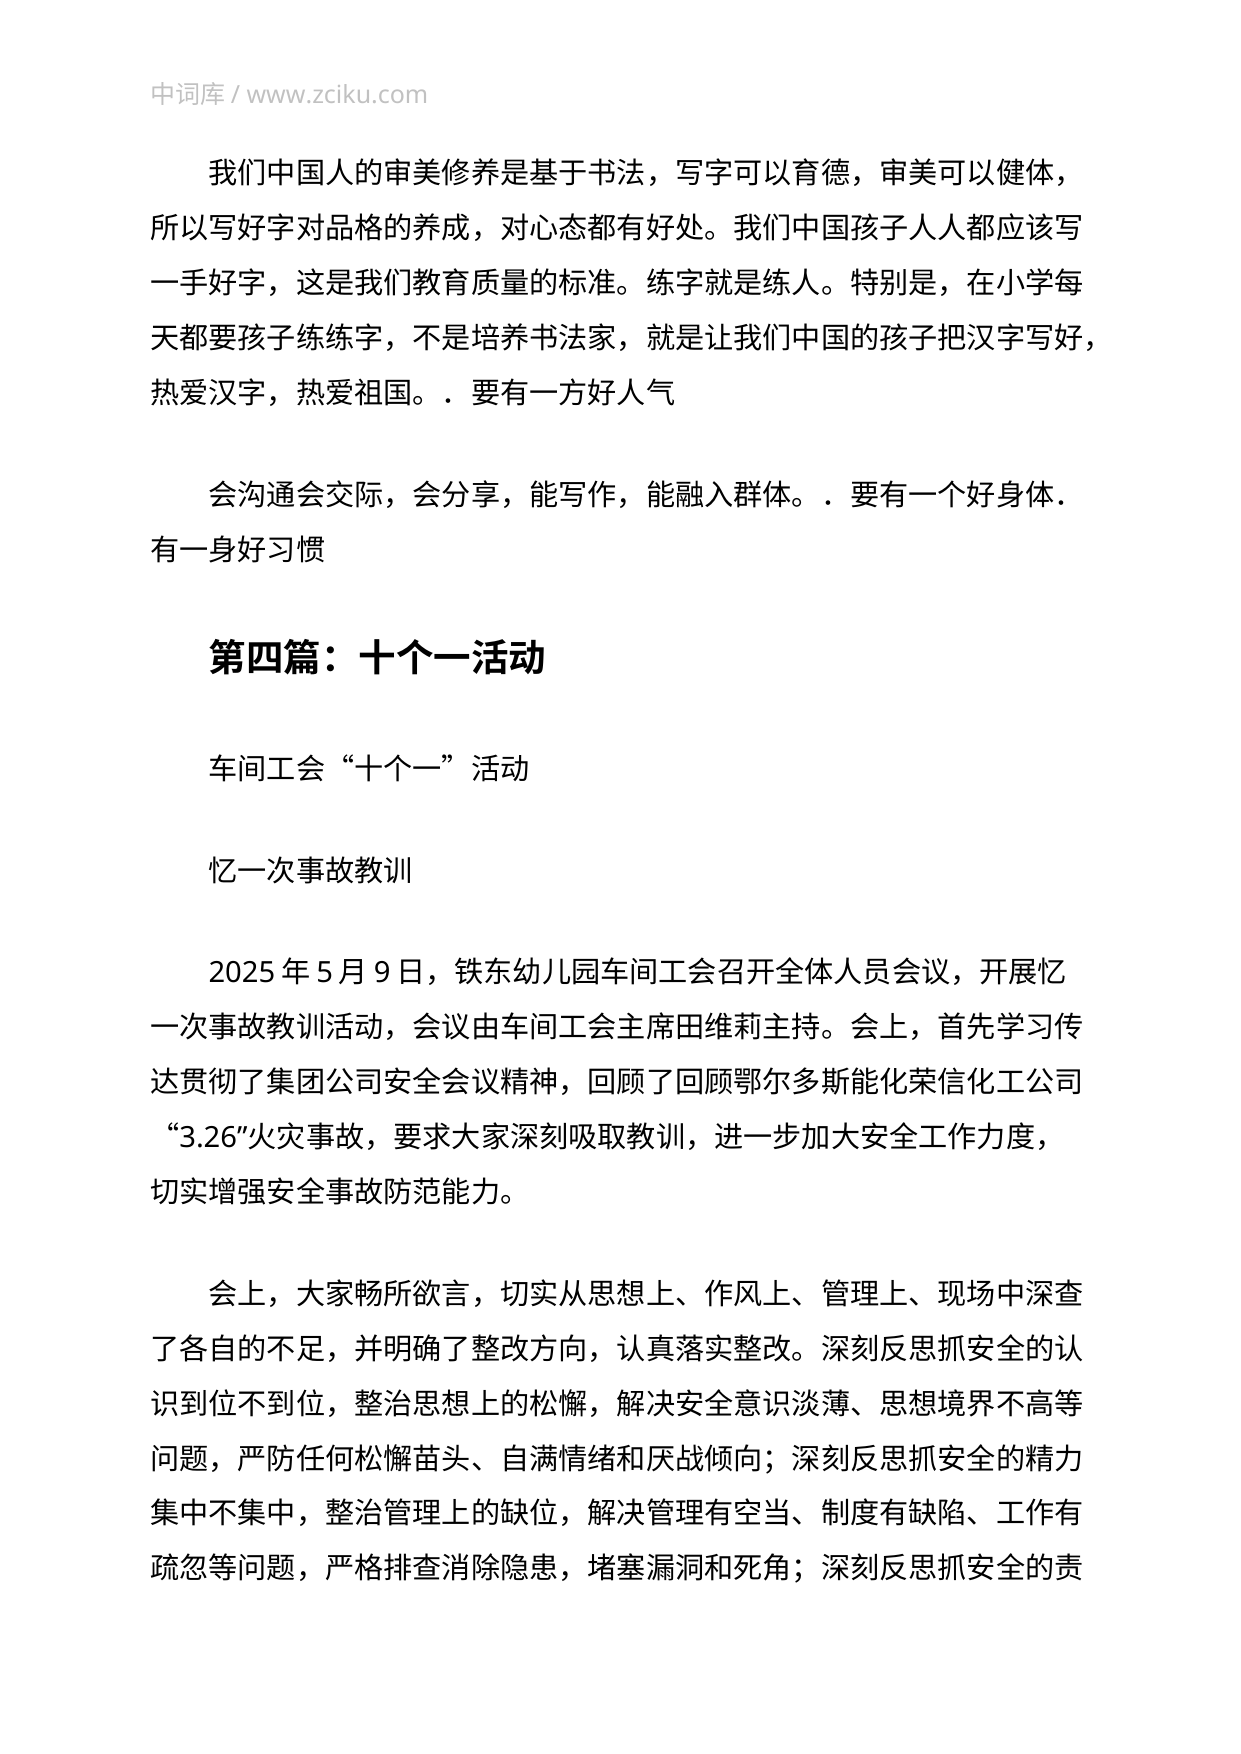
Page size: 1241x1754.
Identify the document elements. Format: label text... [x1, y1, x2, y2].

text 2025年5月9日，铁东幼儿园车间工会召开全体人员会议，开展忆一次事故教训活动，会议由车间工会主席田维莉主持。会上，首先学习传达贯彻了集团公司安全会议精神，回顾了回顾鄂尔多斯能化荣信化工公司“3.26”火灾事故，要求大家深刻吸取教训，进一步加大安全工作力度，切实增强安全事故防范能力。 [150, 949, 1090, 1211]
text 第四篇：十个一活动 [150, 628, 1090, 682]
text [150, 1271, 1090, 1587]
text 忆一次事故教训 [150, 847, 1090, 889]
text 会沟通会交际，会分享，能写作，能融入群体。．要有一个好身体．有一身好习惯 [150, 471, 1090, 568]
text 车间工会“十个一”活动 [150, 745, 1090, 788]
text 我们中国人的审美修养是基于书法，写字可以育德，审美可以健体，所以写好字对品格的养成，对心态都有好处。我们中国孩子人人都应该写一手好字，这是我们教育质量的标准。练字就是练人。特别是，在小学每天都要孩子练练字，不是培养书法家，就是让我们中国的孩子把汉字写好，热爱汉字，热爱祖国。．要有一方好人气 [150, 150, 1090, 412]
